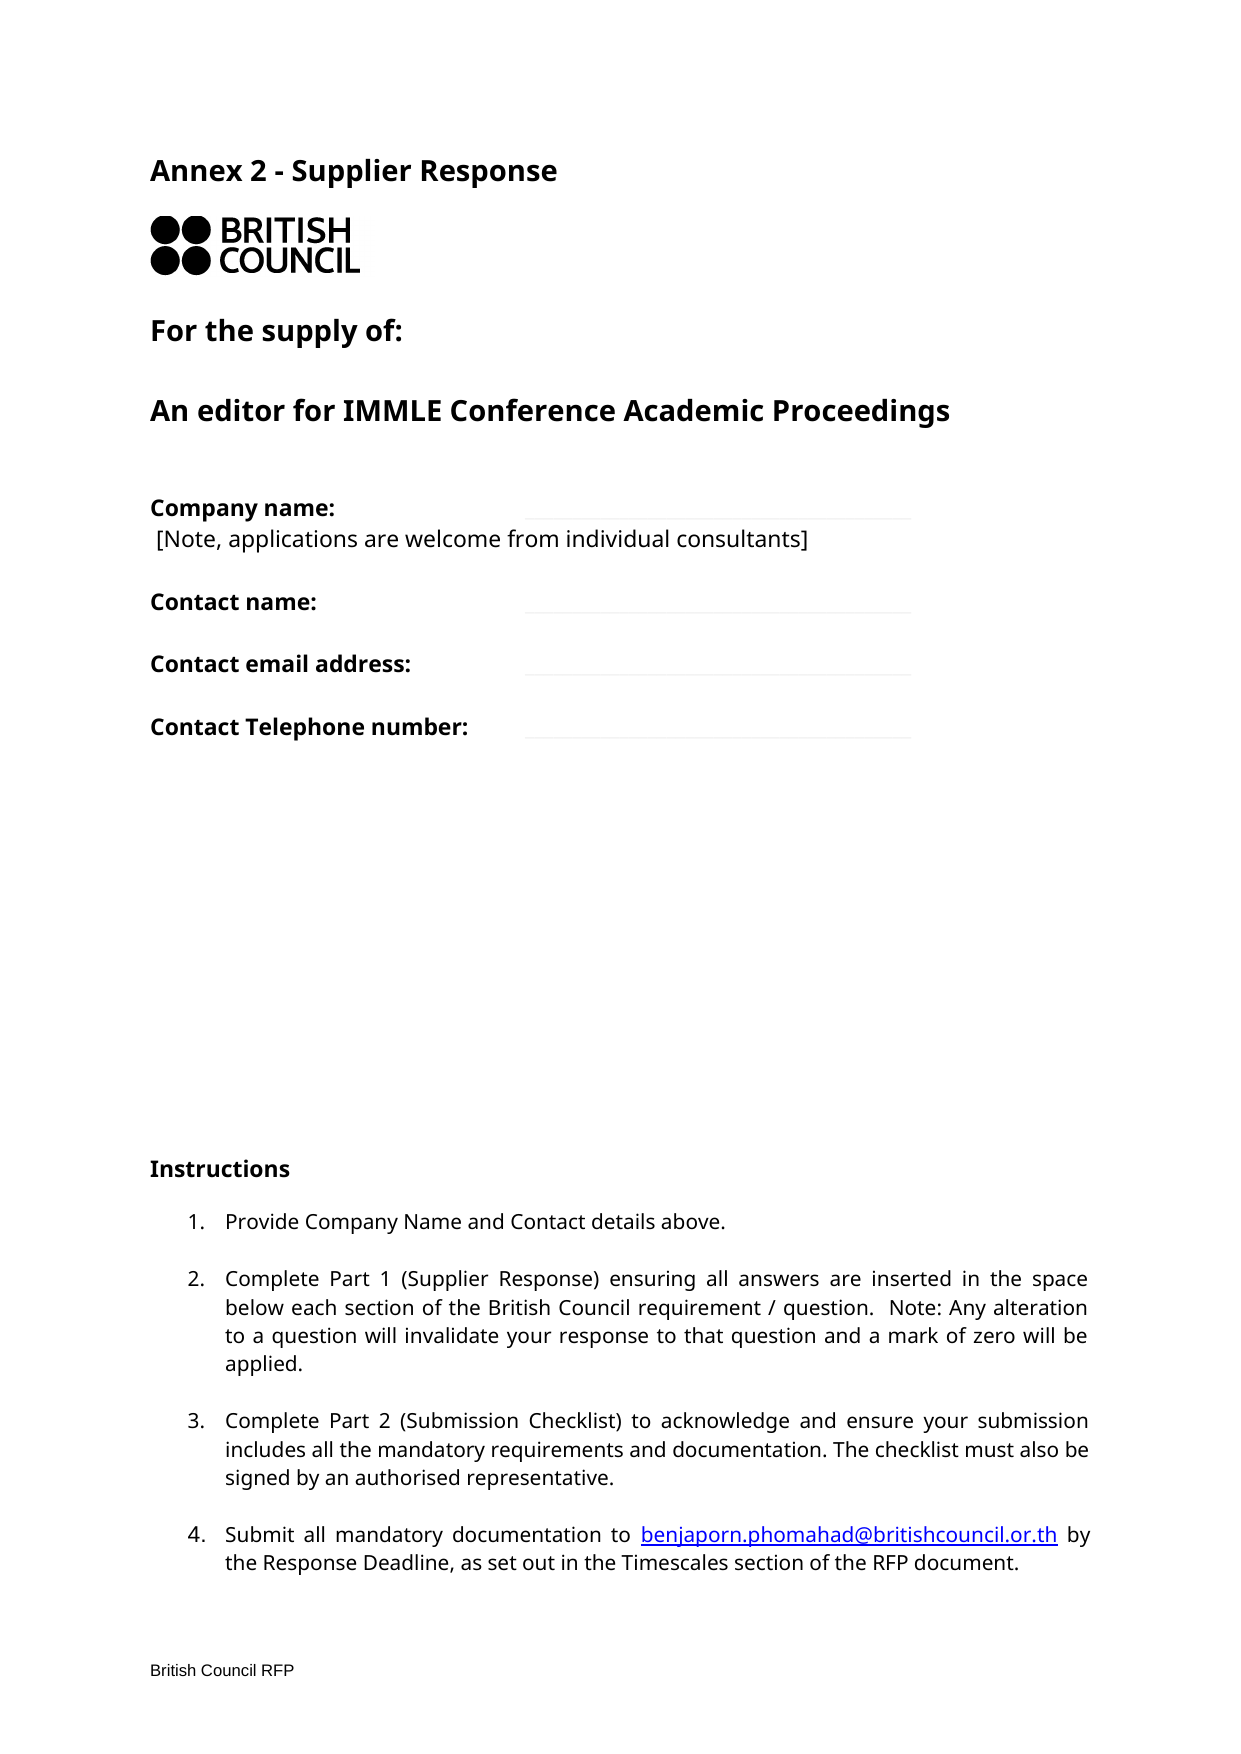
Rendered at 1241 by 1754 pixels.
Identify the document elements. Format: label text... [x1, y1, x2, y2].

text Contact Telephone number: _________________________________________ [150, 711, 1090, 742]
text Contact email address: _________________________________________ [150, 648, 1090, 679]
picture [150, 216, 375, 277]
text Contact name: _________________________________________ [150, 586, 1090, 617]
list Provide Company Name and Contact details above. [187, 1207, 1090, 1236]
text [Note, applications are welcome from individual consultants] [150, 523, 1090, 554]
text Annex 2 - Supplier Response [150, 150, 1090, 190]
text Instructions [150, 1153, 1090, 1184]
list Complete Part 1 (Supplier Response) ensuring all answers are inserted in the space below each section of the British Council requirement / question. Note: Any alteration to a question will invalidate your response to that question and a mark of zero will be applied. [187, 1264, 1090, 1378]
text Company name: _________________________________________ [150, 492, 1090, 523]
list Submit all mandatory documentation to benjaporn.phomahad@britishcouncil.or.th by the Response Deadline, as set out in the Timescales section of the RFP document. [187, 1520, 1090, 1577]
list Complete Part 2 (Submission Checklist) to acknowledge and ensure your submission includes all the mandatory requirements and documentation. The checklist must also be signed by an authorised representative. [187, 1406, 1090, 1492]
text For the supply of: [150, 311, 1090, 350]
text An editor for IMMLE Conference Academic Proceedings [150, 390, 1090, 429]
